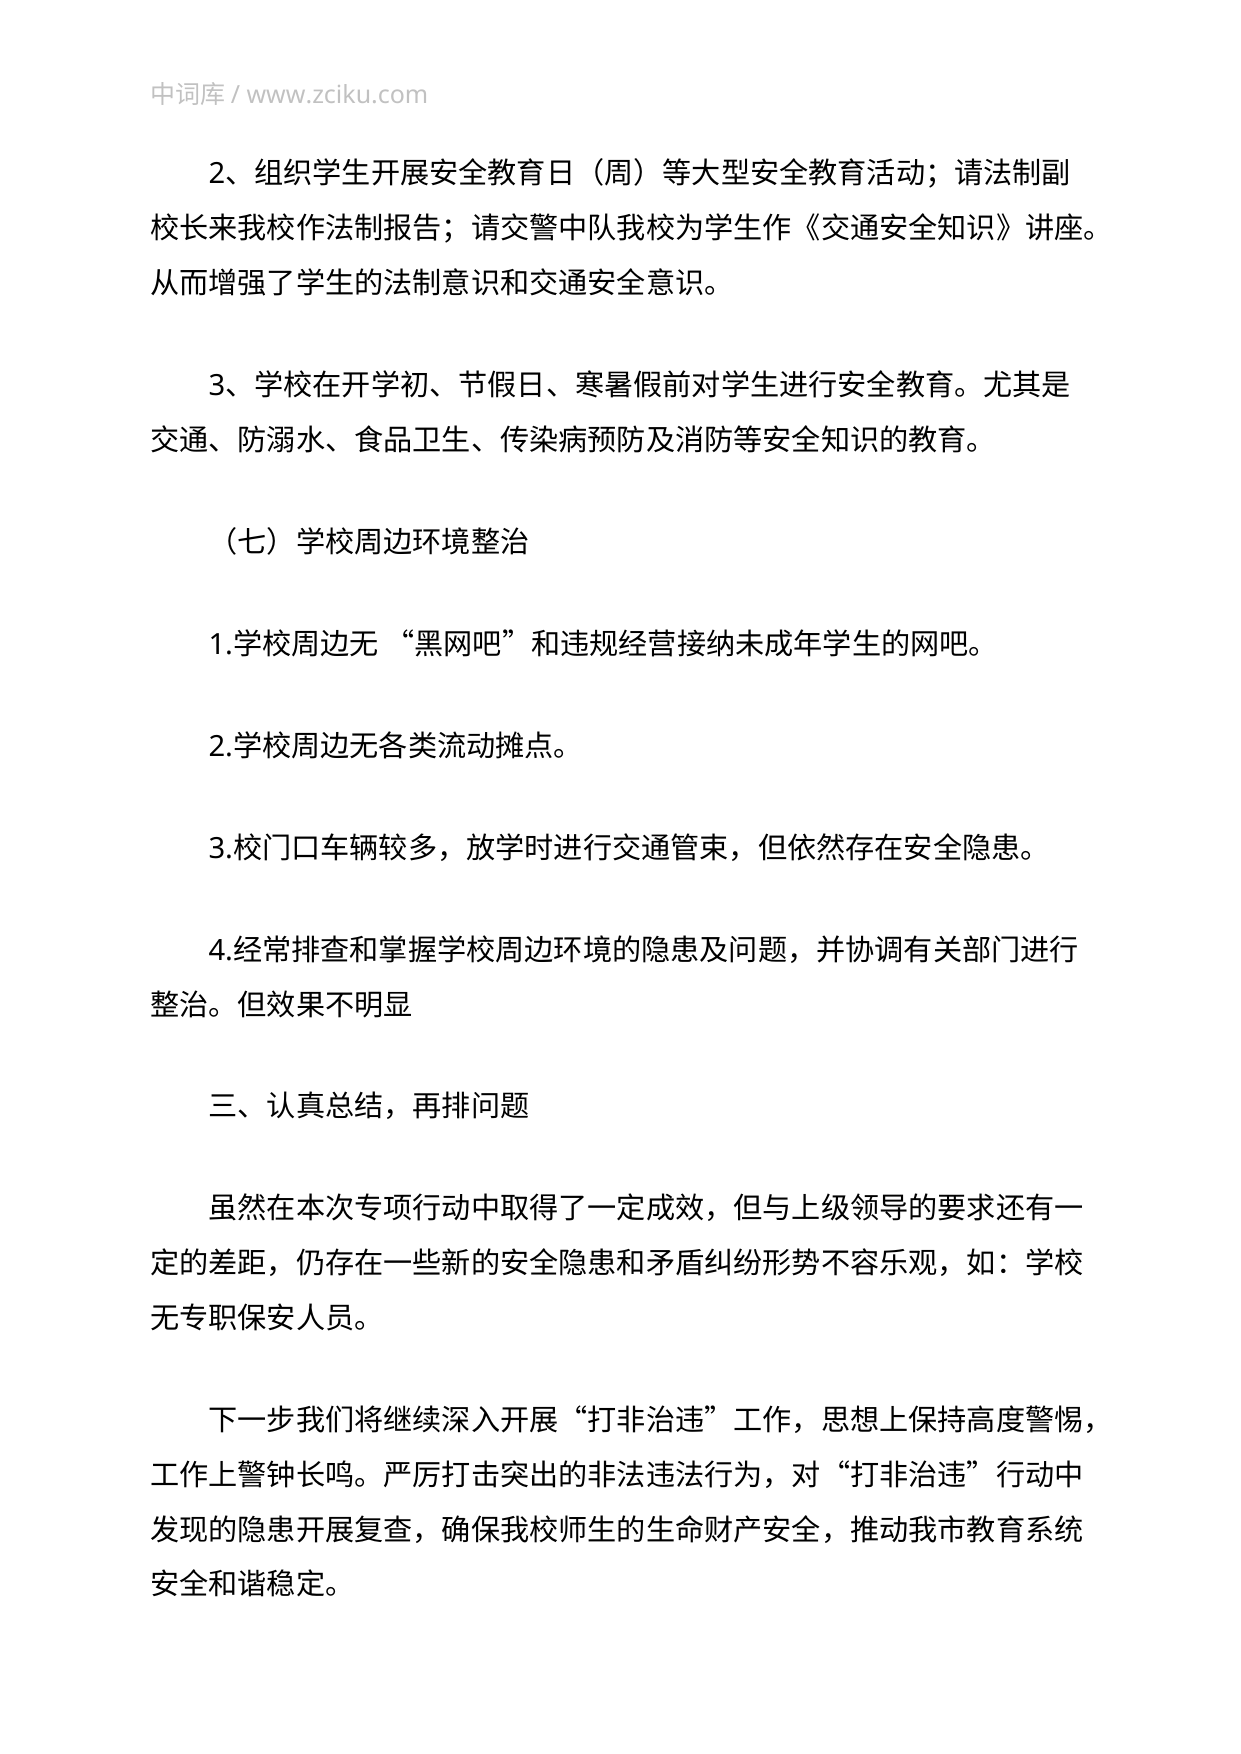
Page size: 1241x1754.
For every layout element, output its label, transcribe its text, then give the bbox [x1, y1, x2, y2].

text 3.校门口车辆较多，放学时进行交通管束，但依然存在安全隐患。 [150, 824, 1090, 867]
text 虽然在本次专项行动中取得了一定成效，但与上级领导的要求还有一定的差距，仍存在一些新的安全隐患和矛盾纠纷形势不容乐观，如：学校无专职保安人员。 [150, 1185, 1090, 1337]
text （七）学校周边环境整治 [150, 518, 1090, 561]
text 2.学校周边无各类流动摊点。 [150, 722, 1090, 764]
text 1.学校周边无 “黑网吧”和违规经营接纳未成年学生的网吧。 [150, 620, 1090, 663]
text 三、认真总结，再排问题 [150, 1083, 1090, 1125]
text 4.经常排查和掌握学校周边环境的隐患及问题，并协调有关部门进行整治。但效果不明显 [150, 926, 1090, 1023]
text 下一步我们将继续深入开展“打非治违”工作，思想上保持高度警惕，工作上警钟长鸣。严厉打击突出的非法违法行为，对“打非治违”行动中发现的隐患开展复查，确保我校师生的生命财产安全，推动我市教育系统安全和谐稳定。 [150, 1396, 1090, 1603]
text 3、学校在开学初、节假日、寒暑假前对学生进行安全教育。尤其是交通、防溺水、食品卫生、传染病预防及消防等安全知识的教育。 [150, 362, 1090, 459]
text 2、组织学生开展安全教育日（周）等大型安全教育活动；请法制副校长来我校作法制报告；请交警中队我校为学生作《交通安全知识》讲座。从而增强了学生的法制意识和交通安全意识。 [150, 150, 1090, 302]
